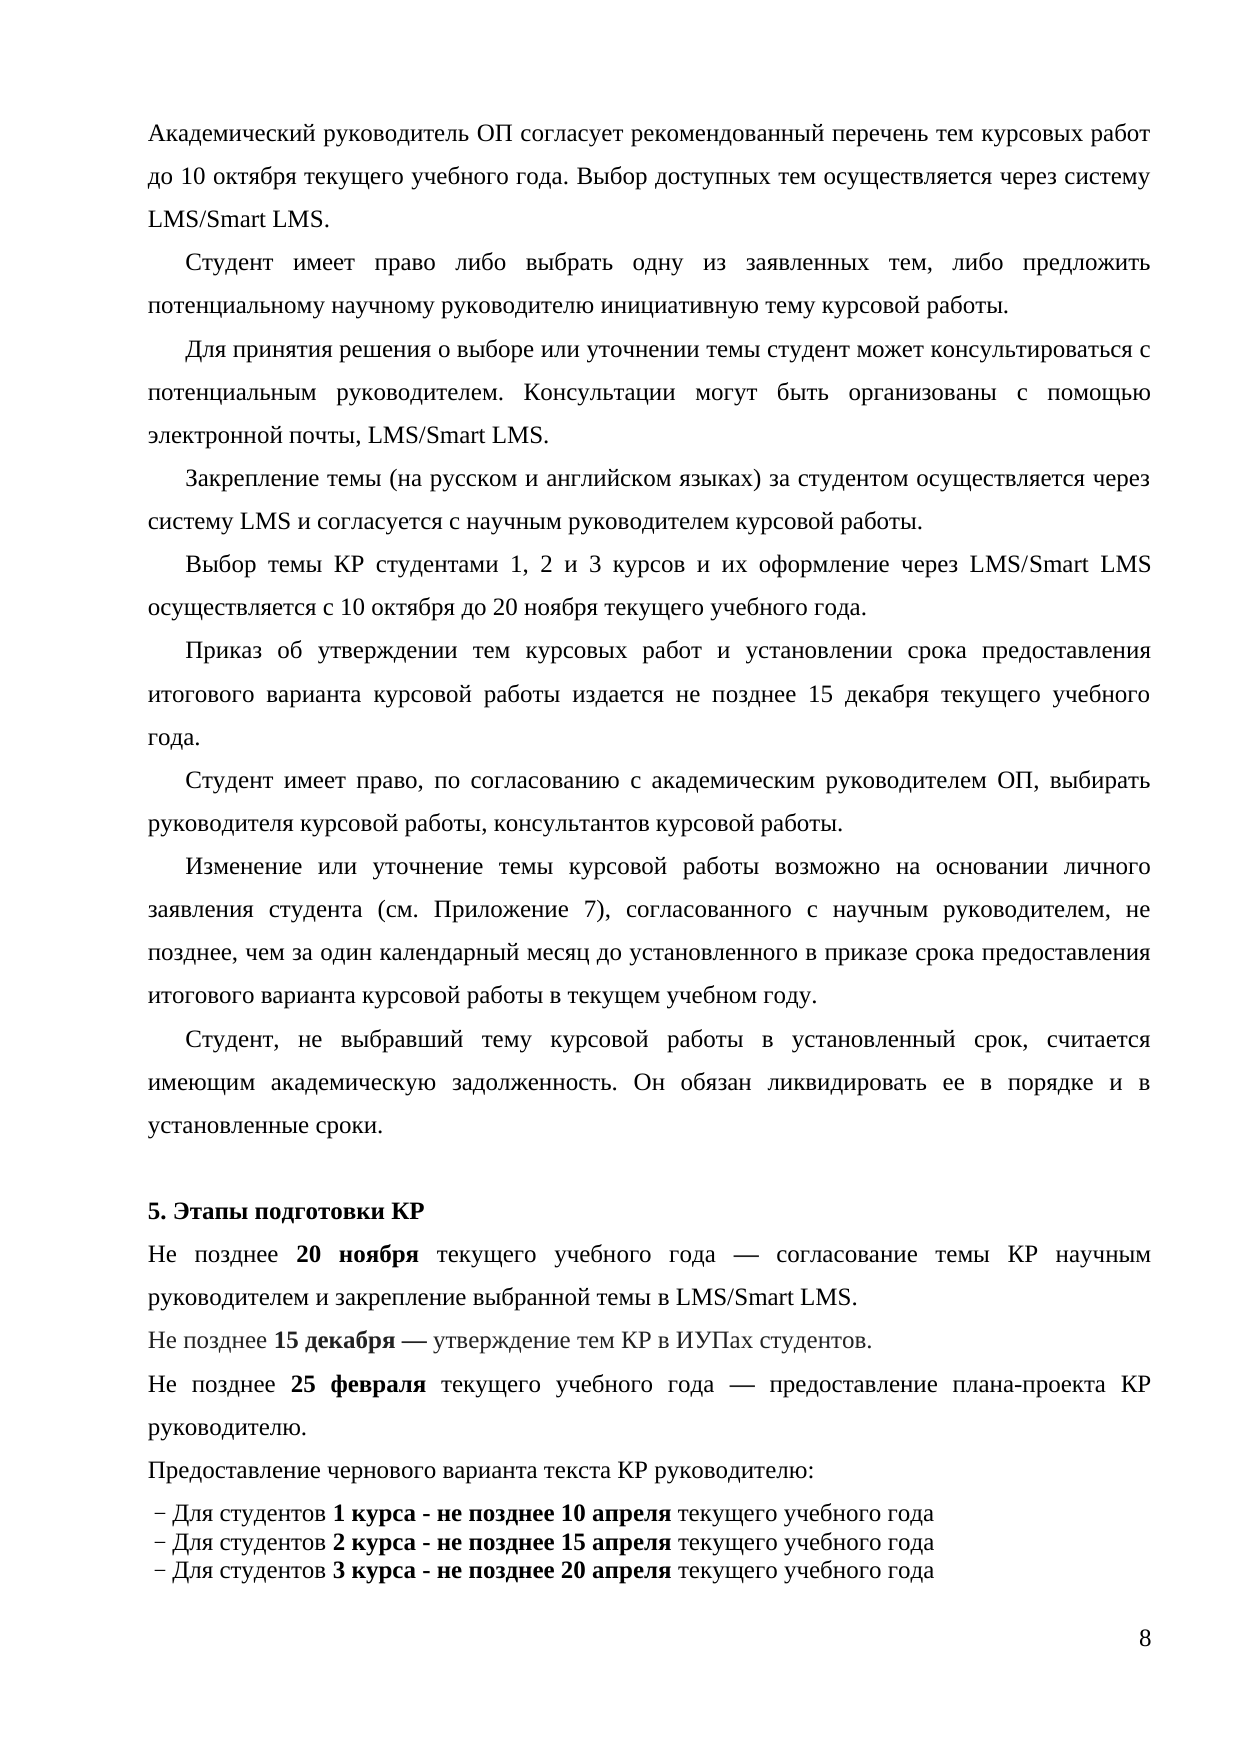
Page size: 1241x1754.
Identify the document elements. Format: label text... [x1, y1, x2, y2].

text Студент имеет право либо выбрать одну из заявленных тем, либо предложить потенциальному научному руководителю инициативную тему курсовой работы. [148, 247, 1152, 319]
text Для принятия решения о выборе или уточнении темы студент может консультироваться с потенциальным руководителем. Консультации могут быть организованы с помощью электронной почты, LMS/Smart LMS. [148, 334, 1152, 449]
text − Для студентов 3 курса - не позднее 20 апреля текущего учебного года [148, 1556, 1152, 1584]
list Не позднее 20 ноября текущего учебного года — согласование темы КР научным руководителем и закрепление выбранной темы в LMS/Smart LMS. [148, 1239, 1152, 1311]
list Предоставление чернового варианта текста КР руководителю: [148, 1455, 1152, 1484]
text − Для студентов 1 курса - не позднее 10 апреля текущего учебного года [148, 1498, 1152, 1527]
text Приказ об утверждении тем курсовых работ и установлении срока предоставления итогового варианта курсовой работы издается не позднее 15 декабря текущего учебного года. [148, 636, 1152, 751]
list Не позднее 25 февраля текущего учебного года — предоставление плана-проекта КР руководителю. [148, 1369, 1152, 1441]
text Студент имеет право, по согласованию с академическим руководителем ОП, выбирать руководителя курсовой работы, консультантов курсовой работы. [148, 765, 1152, 837]
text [148, 118, 1152, 233]
text Закрепление темы (на русском и английском языках) за студентом осуществляется через систему LMS и согласуется с научным руководителем курсовой работы. [148, 463, 1152, 535]
text Выбор темы КР студентами 1, 2 и 3 курсов и их оформление через LMS/Smart LMS осуществляется с 10 октября до 20 ноября текущего учебного года. [148, 549, 1152, 621]
text Студент, не выбравший тему курсовой работы в установленный срок, считается имеющим академическую задолженность. Он обязан ликвидировать ее в порядке и в установленные сроки. [148, 1024, 1152, 1139]
list 5. Этапы подготовки КР [148, 1196, 1152, 1225]
list Не позднее 15 декабря — утверждение тем КР в ИУПах студентов. [148, 1326, 1152, 1354]
text Изменение или уточнение темы курсовой работы возможно на основании личного заявления студента (см. Приложение 7), согласованного с научным руководителем, не позднее, чем за один календарный месяц до установленного в приказе срока предоставления итогового варианта курсовой работы в текущем учебном году. [148, 851, 1152, 1009]
text − Для студентов 2 курса - не позднее 15 апреля текущего учебного года [148, 1527, 1152, 1556]
